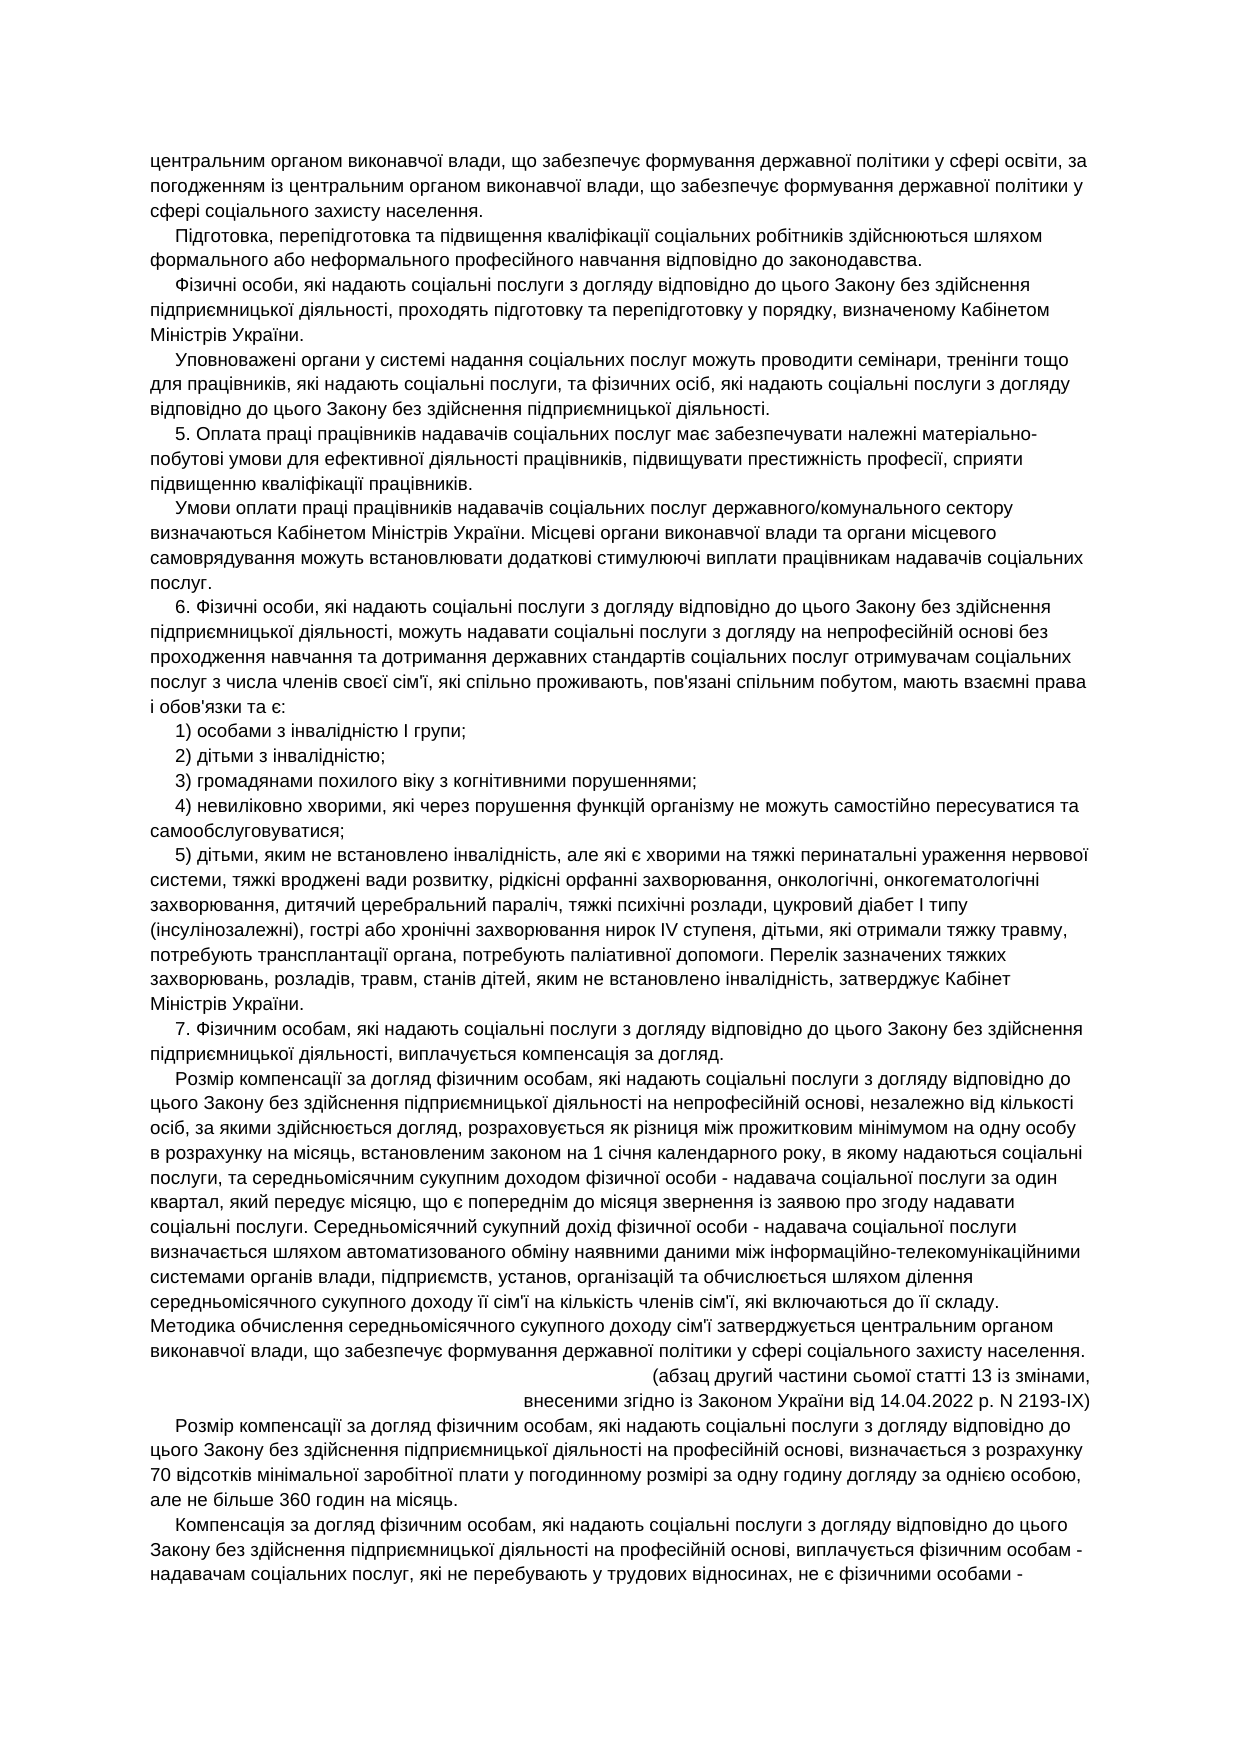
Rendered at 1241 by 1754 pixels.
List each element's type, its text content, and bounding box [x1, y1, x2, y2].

text 3) громадянами похилого віку з когнітивними порушеннями; [150, 770, 1090, 791]
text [150, 150, 1090, 221]
text (абзац другий частини сьомої статті 13 із змінами, внесеними згідно із Законом України від 14.04.2022 р. N 2193-IX) [150, 1365, 1090, 1411]
text Розмір компенсації за догляд фізичним особам, які надають соціальні послуги з догляду відповідно до цього Закону без здійснення підприємницької діяльності на непрофесійній основі, незалежно від кількості осіб, за якими здійснюється догляд, розраховується як різниця між прожитковим мінімумом на одну особу в розрахунку на місяць, встановленим законом на 1 січня календарного року, в якому надаються соціальні послуги, та середньомісячним сукупним доходом фізичної особи - надавача соціальної послуги за один квартал, який передує місяцю, що є попереднім до місяця звернення із заявою про згоду надавати соціальні послуги. Середньомісячний сукупний дохід фізичної особи - надавача соціальної послуги визначається шляхом автоматизованого обміну наявними даними між інформаційно-телекомунікаційними системами органів влади, підприємств, установ, організацій та обчислюється шляхом ділення середньомісячного сукупного доходу її сім'ї на кількість членів сім'ї, які включаються до її складу. Методика обчислення середньомісячного сукупного доходу сім'ї затверджується центральним органом виконавчої влади, що забезпечує формування державної політики у сфері соціального захисту населення. [150, 1067, 1090, 1362]
text 1) особами з інвалідністю I групи; [150, 720, 1090, 742]
text 2) дітьми з інвалідністю; [150, 745, 1090, 767]
text 5. Оплата праці працівників надавачів соціальних послуг має забезпечувати належні матеріально-побутові умови для ефективної діяльності працівників, підвищувати престижність професії, сприяти підвищенню кваліфікації працівників. [150, 423, 1090, 494]
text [150, 1513, 1090, 1585]
text Умови оплати праці працівників надавачів соціальних послуг державного/комунального сектору визначаються Кабінетом Міністрів України. Місцеві органи виконавчої влади та органи місцевого самоврядування можуть встановлювати додаткові стимулюючі виплати працівникам надавачів соціальних послуг. [150, 497, 1090, 593]
text Розмір компенсації за догляд фізичним особам, які надають соціальні послуги з догляду відповідно до цього Закону без здійснення підприємницької діяльності на професійній основі, визначається з розрахунку 70 відсотків мінімальної заробітної плати у погодинному розмірі за одну годину догляду за однією особою, але не більше 360 годин на місяць. [150, 1414, 1090, 1510]
text 6. Фізичні особи, які надають соціальні послуги з догляду відповідно до цього Закону без здійснення підприємницької діяльності, можуть надавати соціальні послуги з догляду на непрофесійній основі без проходження навчання та дотримання державних стандартів соціальних послуг отримувачам соціальних послуг з числа членів своєї сім'ї, які спільно проживають, пов'язані спільним побутом, мають взаємні права і обов'язки та є: [150, 596, 1090, 717]
text 5) дітьми, яким не встановлено інвалідність, але які є хворими на тяжкі перинатальні ураження нервової системи, тяжкі вроджені вади розвитку, рідкісні орфанні захворювання, онкологічні, онкогематологічні захворювання, дитячий церебральний параліч, тяжкі психічні розлади, цукровий діабет I типу (інсулінозалежні), гострі або хронічні захворювання нирок IV ступеня, дітьми, які отримали тяжку травму, потребують трансплантації органа, потребують паліативної допомоги. Перелік зазначених тяжких захворювань, розладів, травм, станів дітей, яким не встановлено інвалідність, затверджує Кабінет Міністрів України. [150, 844, 1090, 1014]
text Уповноважені органи у системі надання соціальних послуг можуть проводити семінари, тренінги тощо для працівників, які надають соціальні послуги, та фізичних осіб, які надають соціальні послуги з догляду відповідно до цього Закону без здійснення підприємницької діяльності. [150, 348, 1090, 419]
text Фізичні особи, які надають соціальні послуги з догляду відповідно до цього Закону без здійснення підприємницької діяльності, проходять підготовку та перепідготовку у порядку, визначеному Кабінетом Міністрів України. [150, 274, 1090, 345]
text Підготовка, перепідготовка та підвищення кваліфікації соціальних робітників здійснюються шляхом формального або неформального професійного навчання відповідно до законодавства. [150, 224, 1090, 271]
text 7. Фізичним особам, які надають соціальні послуги з догляду відповідно до цього Закону без здійснення підприємницької діяльності, виплачується компенсація за догляд. [150, 1018, 1090, 1064]
text 4) невиліковно хворими, які через порушення функцій організму не можуть самостійно пересуватися та самообслуговуватися; [150, 794, 1090, 841]
